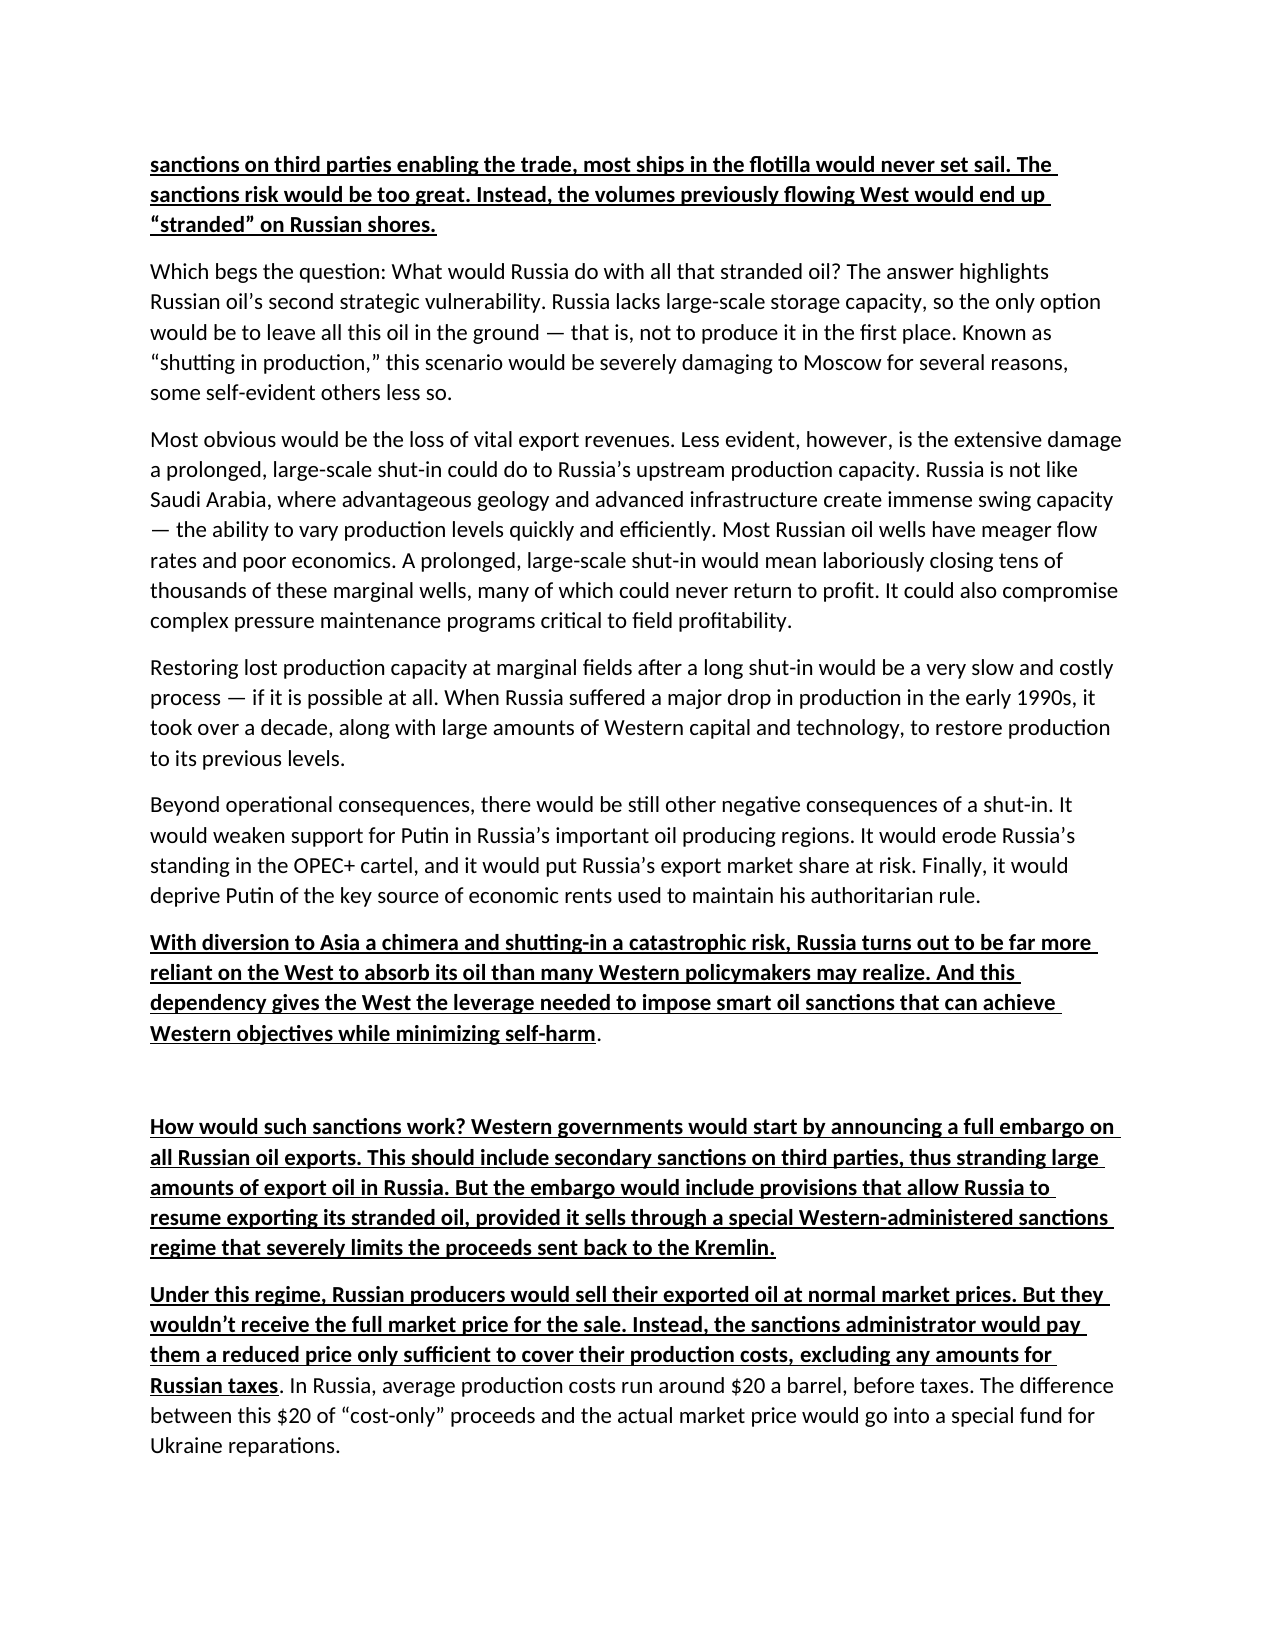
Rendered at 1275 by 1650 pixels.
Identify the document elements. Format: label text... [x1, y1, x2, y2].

text With diversion to Asia a chimera and shutting-in a catastrophic risk, Russia turns out to be far more reliant on the West to absorb its oil than many Western policymakers may realize. And this dependency gives the West the leverage needed to impose smart oil sanctions that can achieve Western objectives while minimizing self-harm. [150, 928, 1125, 1047]
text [150, 150, 1125, 238]
text Beyond operational consequences, there would be still other negative consequences of a shut-in. It would weaken support for Putin in Russia’s important oil producing regions. It would erode Russia’s standing in the OPEC+ cartel, and it would put Russia’s export market share at risk. Finally, it would deprive Putin of the key source of economic rents used to maintain his authoritarian rule. [150, 791, 1125, 909]
text How would such sanctions work? Western governments would start by announcing a full embargo on all Russian oil exports. This should include secondary sanctions on third parties, thus stranding large amounts of export oil in Russia. But the embargo would include provisions that allow Russia to resume exporting its stranded oil, provided it sells through a special Western-administered sanctions regime that severely limits the proceeds sent back to the Kremlin. [150, 1112, 1125, 1261]
text Which begs the question: What would Russia do with all that stranded oil? The answer highlights Russian oil’s second strategic vulnerability. Russia lacks large-scale storage capacity, so the only option would be to leave all this oil in the ground — that is, not to produce it in the first place. Known as “shutting in production,” this scenario would be severely damaging to Moscow for several reasons, some self-evident others less so. [150, 257, 1125, 406]
text Most obvious would be the loss of vital export revenues. Less evident, however, is the extensive damage a prolonged, large-scale shut-in could do to Russia’s upstream production capacity. Russia is not like Saudi Arabia, where advantageous geology and advanced infrastructure create immense swing capacity — the ability to vary production levels quickly and efficiently. Most Russian oil wells have meager flow rates and poor economics. A prolonged, large-scale shut-in would mean laboriously closing tens of thousands of these marginal wells, many of which could never return to profit. It could also compromise complex pressure maintenance programs critical to field profitability. [150, 425, 1125, 634]
text Under this regime, Russian producers would sell their exported oil at normal market prices. But they wouldn’t receive the full market price for the sale. Instead, the sanctions administrator would pay them a reduced price only sufficient to cover their production costs, excluding any amounts for Russian taxes. In Russia, average production costs run around $20 a barrel, before taxes. The difference between this $20 of “cost-only” proceeds and the actual market price would go into a special fund for Ukraine reparations. [150, 1280, 1125, 1459]
text Restoring lost production capacity at marginal fields after a long shut-in would be a very slow and costly process — if it is possible at all. When Russia suffered a major drop in production in the early 1990s, it took over a decade, along with large amounts of Western capital and technology, to restore production to its previous levels. [150, 653, 1125, 772]
